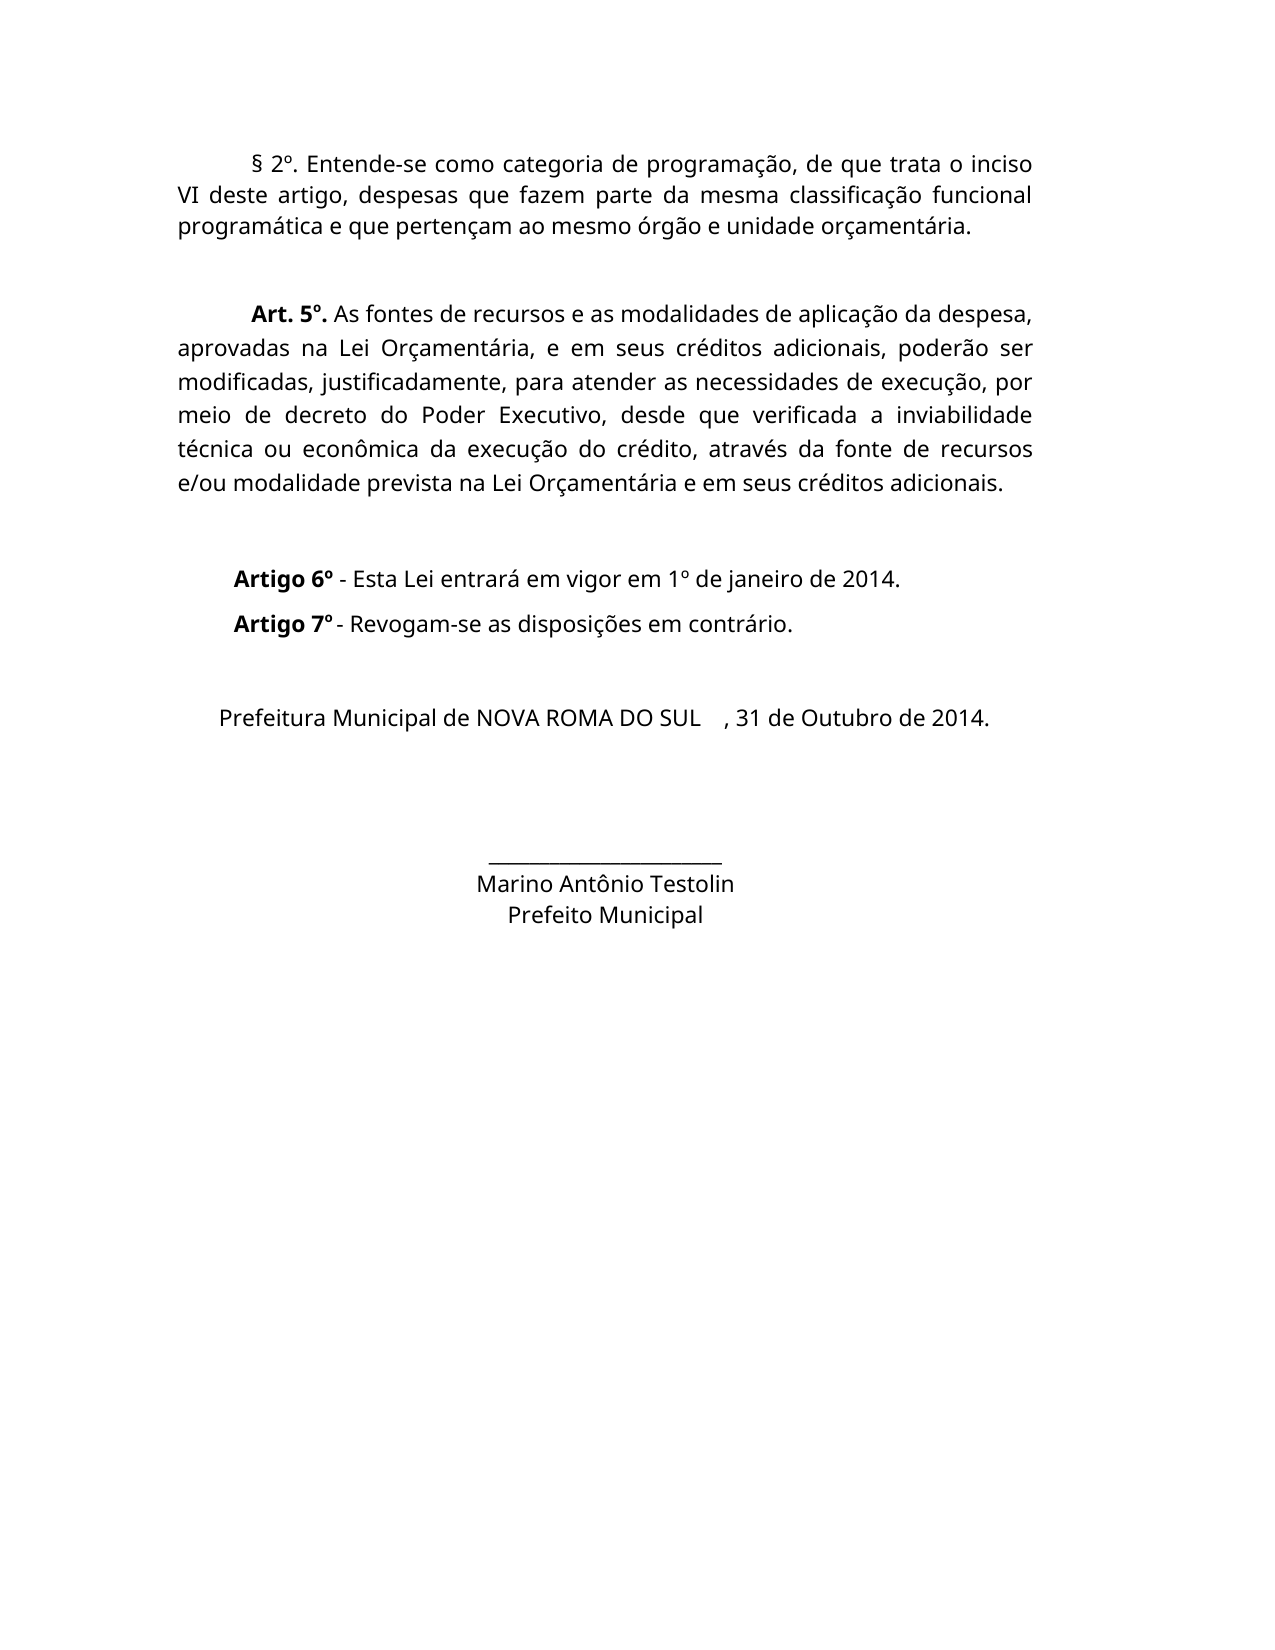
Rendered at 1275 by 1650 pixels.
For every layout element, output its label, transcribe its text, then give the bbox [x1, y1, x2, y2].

table_header , 31 de Outubro de 2014. [712, 702, 1141, 774]
text Artigo 7o - Revogam-se as disposições em contrário. [233, 608, 1034, 639]
text Marino Antônio Testolin [177, 868, 1034, 899]
text Art. 5o. As fontes de recursos e as modalidades de aplicação da despesa, aprovadas na Lei Orçamentária, e em seus créditos adicionais, poderão ser modificadas, justificadamente, para atender as necessidades de execução, por meio de decreto do Poder Executivo, desde que verificada a inviabilidade técnica ou econômica da execução do crédito, através da fonte de recursos e/ou modalidade prevista na Lei Orçamentária e em seus créditos adicionais. [177, 298, 1034, 498]
text Prefeito Municipal [177, 899, 1034, 931]
text § 2º. Entende-se como categoria de programação, de que trata o inciso VI deste artigo, despesas que fazem parte da mesma classificação funcional programática e que pertençam ao mesmo órgão e unidade orçamentária. [177, 148, 1034, 241]
text Artigo 6º - Esta Lei entrará em vigor em 1º de janeiro de 2014. [233, 563, 1034, 594]
text _______________________ [177, 837, 1034, 868]
table_header Prefeitura Municipal de NOVA ROMA DO SUL [136, 702, 712, 774]
